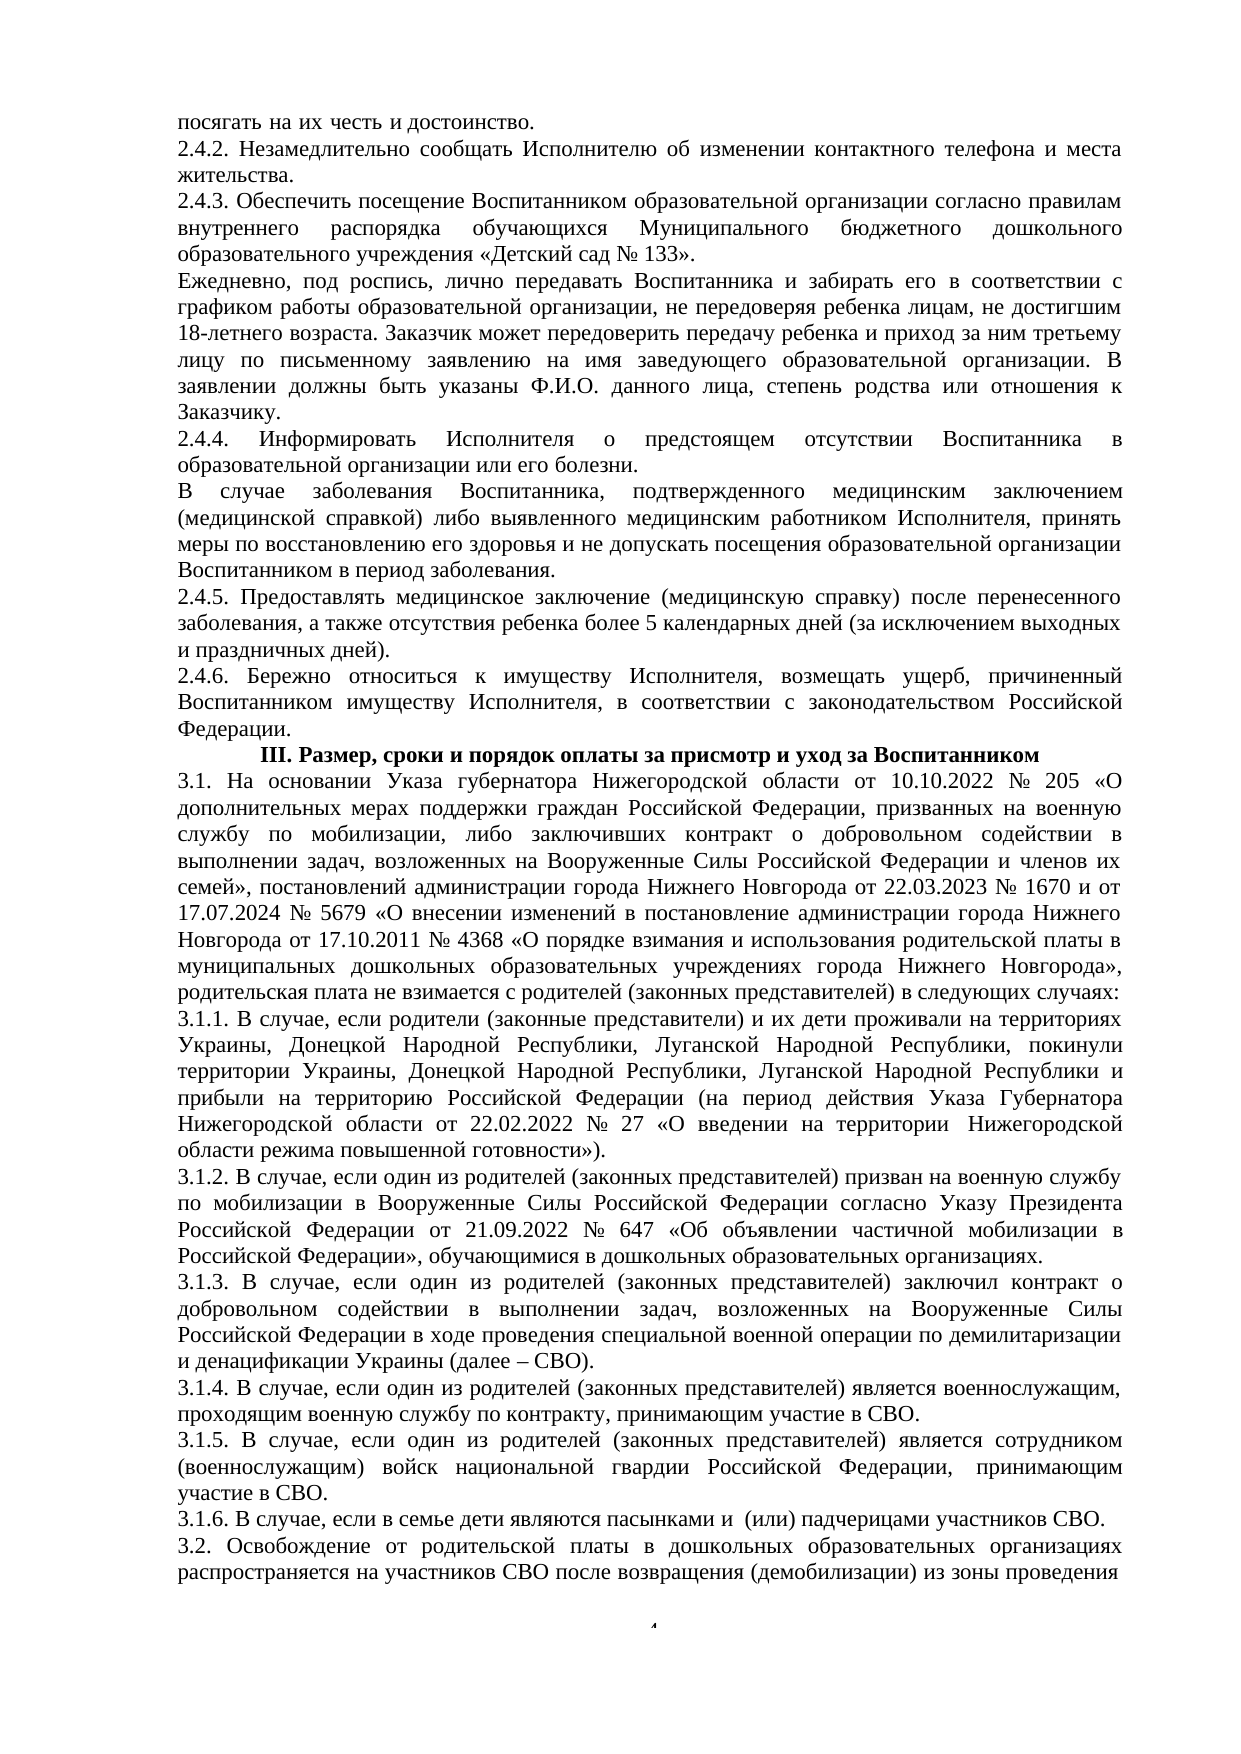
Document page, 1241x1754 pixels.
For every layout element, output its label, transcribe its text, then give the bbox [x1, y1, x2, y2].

list Информировать Исполнителя о предстоящем отсутствии Воспитанника в образовательной организации или его болезни. [177, 425, 1123, 477]
list В случае, если родители (законные представители) и их дети проживали на территориях Украины, Донецкой Народной Республики, Луганской Народной Республики, покинули территории Украины, Донецкой Народной Республики, Луганской Народной Республики и прибыли на территорию Российской Федерации (на период действия Указа Губернатора Нижегородской области от 22.02.2022 № 27 «О введении на территории Нижегородской области режима повышенной готовности»). [177, 1005, 1123, 1163]
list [177, 108, 1123, 135]
list В случае, если один из родителей (законных представителей) заключил контракт о добровольном содействии в выполнении задач, возложенных на Вооруженные Силы Российской Федерации в ходе проведения специальной военной операции по демилитаризации и денацификации Украины (далее – СВО). [177, 1268, 1123, 1374]
list Бережно относиться к имуществу Исполнителя, возмещать ущерб, причиненный Воспитанником имуществу Исполнителя, в соответствии с законодательством Российской Федерации. [177, 662, 1123, 741]
list На основании Указа губернатора Нижегородской области от 10.10.2022 № 205 «О дополнительных мерах поддержки граждан Российской Федерации, призванных на военную службу по мобилизации, либо заключивших контракт о добровольном содействии в выполнении задач, возложенных на Вооруженные Силы Российской Федерации и членов их семей», постановлений администрации города Нижнего Новгорода от 22.03.2023 № 1670 и от 17.07.2024 № 5679 «О внесении изменений в постановление администрации города Нижнего Новгорода от 17.10.2011 № 4368 «О порядке взимания и использования родительской платы в муниципальных дошкольных образовательных учреждениях города Нижнего Новгорода», родительская плата не взимается с родителей (законных представителей) в следующих случаях: [177, 768, 1122, 1005]
text В случае заболевания Воспитанника, подтвержденного медицинским заключением (медицинской справкой) либо выявленного медицинским работником Исполнителя, принять меры по восстановлению его здоровья и не допускать посещения образовательной организации Воспитанником в период заболевания. [177, 477, 1123, 583]
list В случае, если в семье дети являются пасынками и (или) падчерицами участников СВО. [177, 1506, 1207, 1532]
list Предоставлять медицинское заключение (медицинскую справку) после перенесенного заболевания, а также отсутствия ребенка более 5 календарных дней (за исключением выходных и праздничных дней). [177, 583, 1122, 662]
list Освобождение от родительской платы в дошкольных образовательных организациях распространяется на участников СВО после возвращения (демобилизации) из зоны проведения [177, 1532, 1122, 1584]
subtitle Размер, сроки и порядок оплаты за присмотр и уход за Воспитанником [260, 741, 1207, 768]
text Ежедневно, под роспись, лично передавать Воспитанника и забирать его в соответствии с графиком работы образовательной организации, не передоверяя ребенка лицам, не достигшим 18-летнего возраста. Заказчик может передоверить передачу ребенка и приход за ним третьему лицу по письменному заявлению на имя заведующего образовательной организации. В заявлении должны быть указаны Ф.И.О. данного лица, степень родства или отношения к Заказчику. [177, 267, 1123, 425]
list В случае, если один из родителей (законных представителей) является сотрудником (военнослужащим) войск национальной гвардии Российской Федерации, принимающим участие в СВО. [177, 1426, 1123, 1506]
list В случае, если один из родителей (законных представителей) является военнослужащим, проходящим военную службу по контракту, принимающим участие в СВО. [177, 1374, 1122, 1426]
list Незамедлительно сообщать Исполнителю об изменении контактного телефона и места жительства. [177, 135, 1123, 187]
list В случае, если один из родителей (законных представителей) призван на военную службу по мобилизации в Вооруженные Силы Российской Федерации согласно Указу Президента Российской Федерации от 21.09.2022 № 647 «Об объявлении частичной мобилизации в Российской Федерации», обучающимися в дошкольных образовательных организациях. [177, 1163, 1123, 1268]
list Обеспечить посещение Воспитанником образовательной организации согласно правилам внутреннего распорядка обучающихся Муниципального бюджетного дошкольного образовательного учреждения «Детский сад № 133». [177, 188, 1123, 267]
